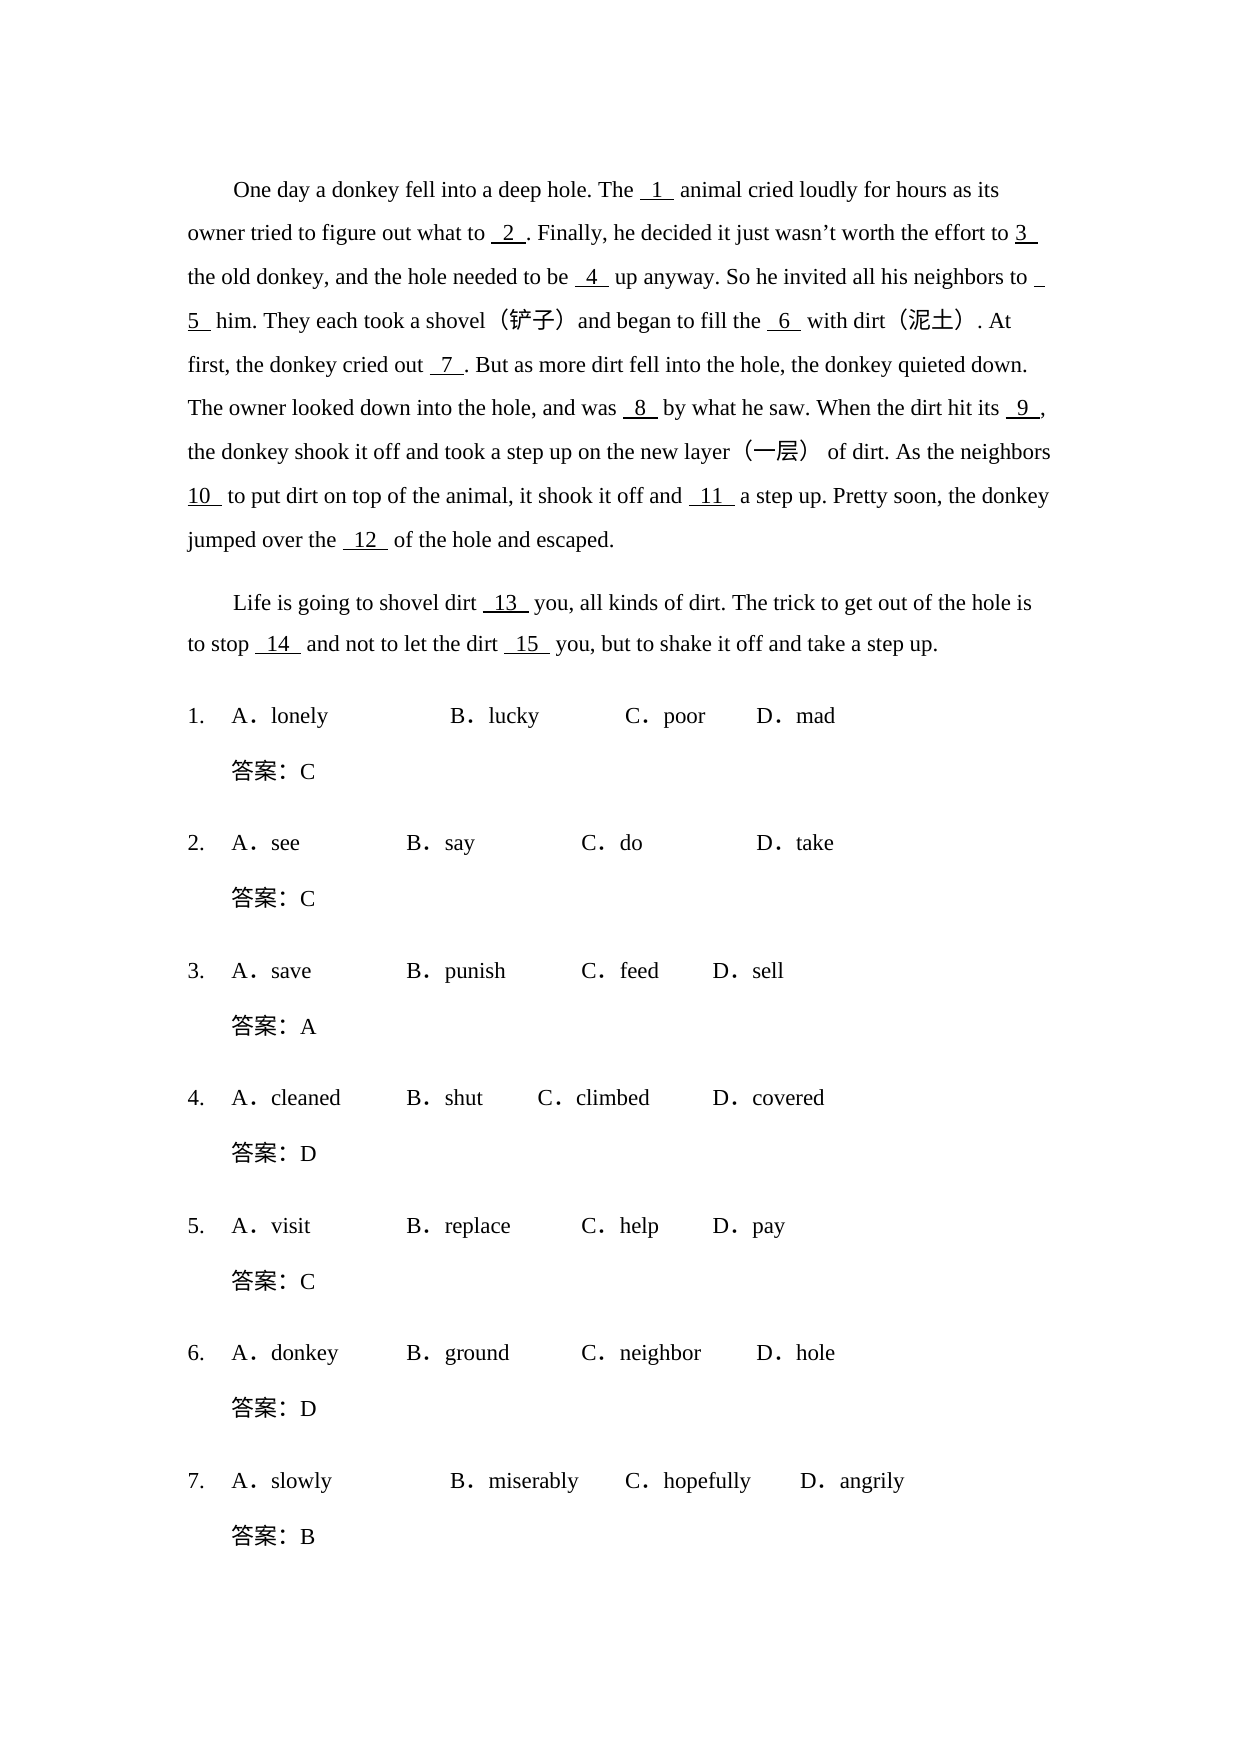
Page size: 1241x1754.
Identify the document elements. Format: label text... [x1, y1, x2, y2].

text Life is going to shovel dirt 13 you, all kinds of dirt. The trick to get out of the hole is to stop 14 and not to let the dirt 15 you, but to shake it off and take a step up. [187, 577, 1053, 660]
list A．lonely B．lucky C．poor D．mad [187, 681, 1053, 746]
list A．cleaned B．shut C．climbed D．covered [187, 1063, 1053, 1128]
text 答案：D [231, 1383, 1053, 1425]
list A．slowly B．miserably C．hopefully D．angrily [187, 1446, 1053, 1511]
list A．save B．punish C．feed D．sell [187, 936, 1053, 1001]
list A．visit B．replace C．help D．pay [187, 1191, 1053, 1256]
list A．see B．say C．do D．take [187, 808, 1053, 873]
text One day a donkey fell into a deep hole. The 1 animal cried loudly for hours as its owner tried to figure out what to 2 . Finally, he decided it just wasn’t worth the effort to 3 the old donkey, and the hole needed to be 4 up anyway. So he invited all his neighbors to 5 him. They each took a shovel（铲子）and began to fill the 6 with dirt（泥土）. At first, the donkey cried out 7 . But as more dirt fell into the hole, the donkey quieted down. The owner looked down into the hole, and was 8 by what he saw. When the dirt hit its 9 , the donkey shook it off and took a step up on the new layer（一层） of dirt. As the neighbors 10 to put dirt on top of the animal, it shook it off and 11 a step up. Pretty soon, the donkey jumped over the 12 of the hole and escaped. [187, 162, 1053, 556]
text 答案：C [231, 1256, 1053, 1297]
text 答案：C [231, 746, 1053, 787]
list A．donkey B．ground C．neighbor D．hole [187, 1318, 1053, 1383]
text 答案：C [231, 873, 1053, 915]
text 答案：D [231, 1128, 1053, 1170]
text 答案：B [231, 1511, 1053, 1552]
text 答案：A [231, 1001, 1053, 1042]
